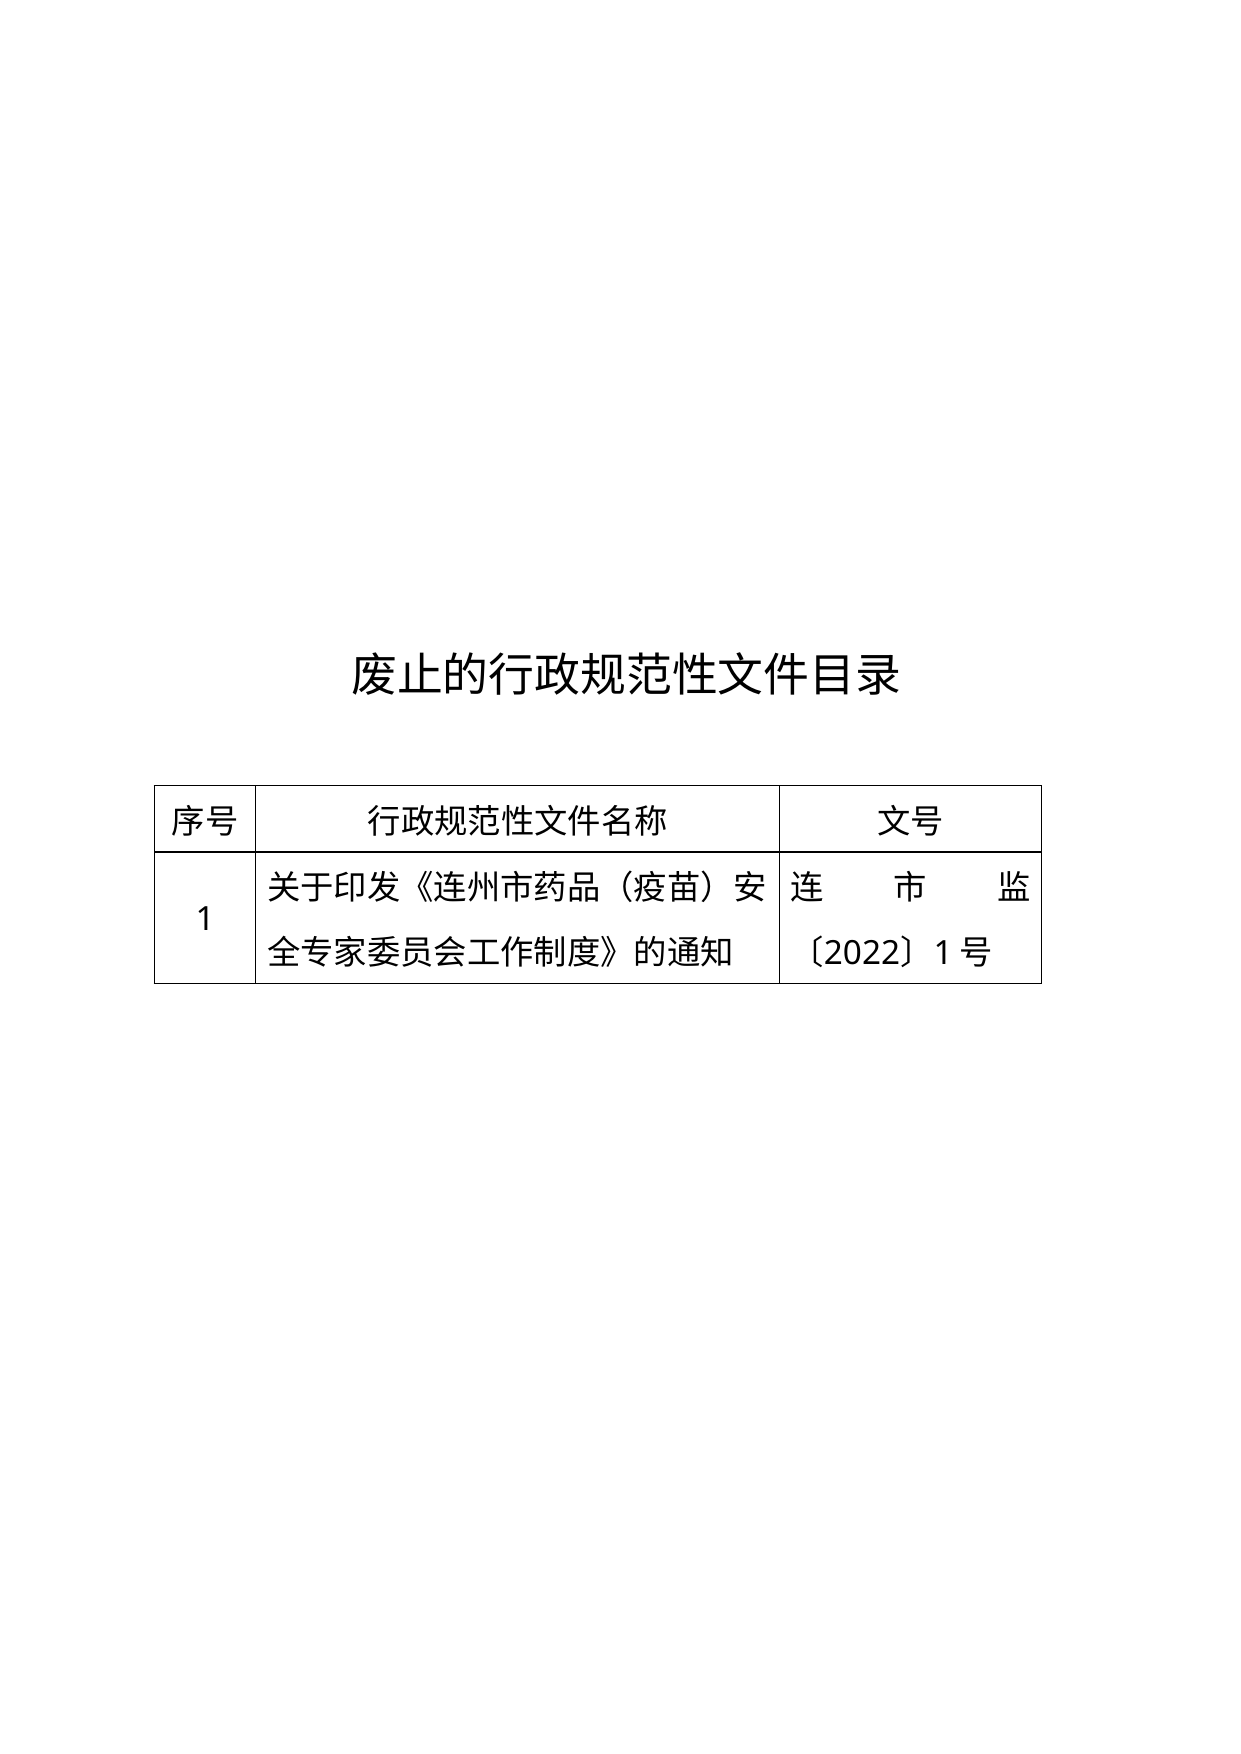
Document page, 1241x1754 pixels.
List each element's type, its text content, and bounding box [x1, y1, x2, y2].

text 废止的行政规范性文件目录 [165, 623, 1087, 720]
table_cell 关于印发《连州市药品（疫苗）安全专家委员会工作制度》的通知 [256, 853, 779, 982]
table_header 文号 [780, 786, 1041, 851]
table_cell 1 [155, 853, 255, 982]
table_header 行政规范性文件名称 [256, 786, 779, 851]
table_header 序号 [155, 786, 255, 851]
table_cell 连市监〔2022〕1号 [780, 853, 1041, 982]
